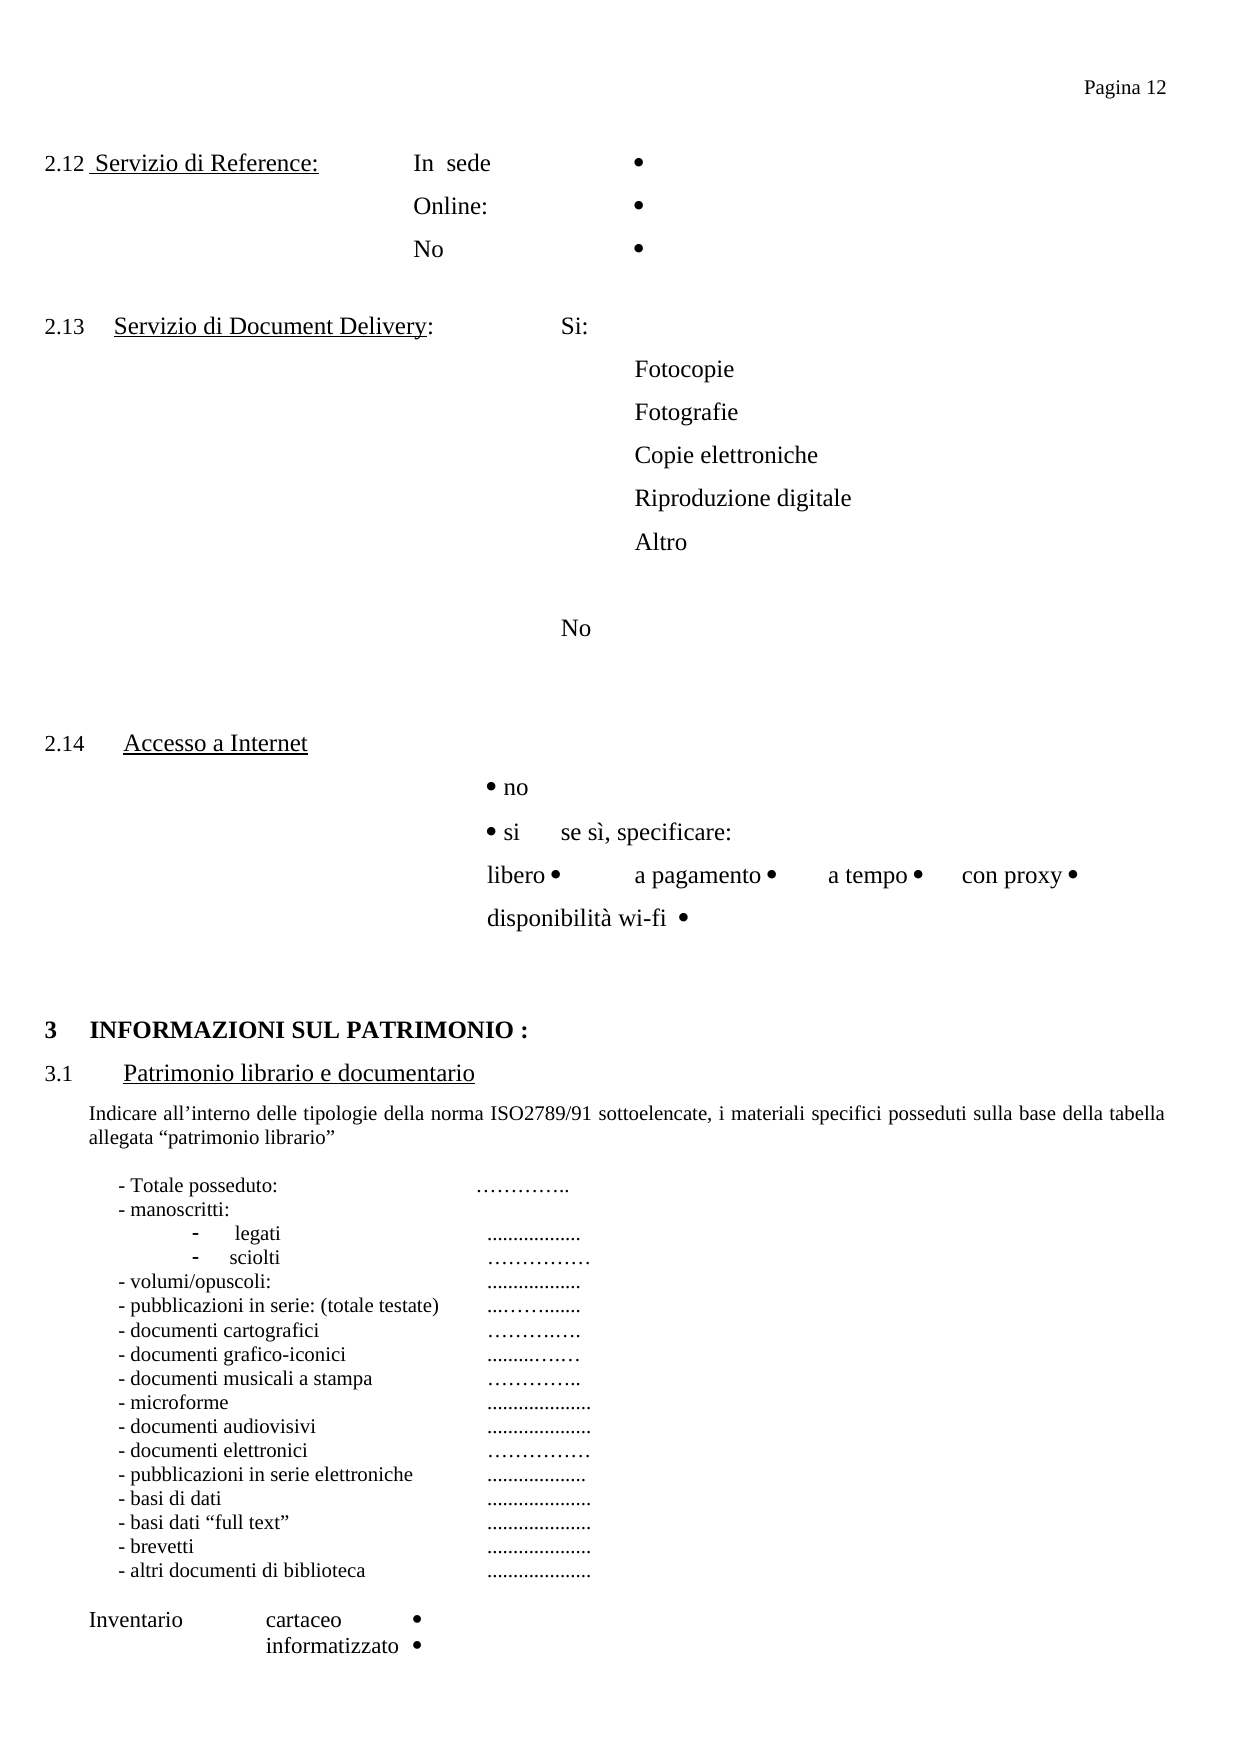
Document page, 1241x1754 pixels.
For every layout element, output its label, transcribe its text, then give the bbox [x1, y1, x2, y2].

text Copie elettroniche  [44, 440, 1122, 469]
text - pubblicazioni in serie: (totale testate) ...……....... [44, 1293, 1166, 1317]
text - microforme .................... [44, 1390, 1166, 1414]
text informatizzato  [44, 1633, 1166, 1659]
subtitle Patrimonio librario e documentario [44, 1058, 1166, 1087]
list sciolti …………… [192, 1245, 1166, 1269]
text No  [44, 234, 1122, 263]
subtitle Servizio di Reference: In sede  [44, 148, 1166, 176]
text  si se sì, specificare: [44, 817, 1122, 846]
text Online:  [44, 191, 1122, 219]
list legati .................. [192, 1221, 1166, 1245]
text No  [80, 613, 1122, 642]
text - documenti cartografici ……….…. [44, 1317, 1166, 1342]
text Fotografie  [44, 397, 1122, 426]
subtitle INFORMAZIONI SUL PATRIMONIO : [44, 1015, 1166, 1043]
text  no [44, 772, 1122, 800]
text - documenti grafico-iconici .........….… [44, 1342, 1166, 1366]
subtitle Accesso a Internet [44, 728, 1166, 757]
text - documenti musicali a stampa ………….. [44, 1366, 1166, 1390]
text Inventario cartaceo  [44, 1606, 1166, 1633]
text - basi dati “full text” .................... [44, 1510, 1166, 1534]
text - documenti audiovisivi .................... [44, 1414, 1166, 1438]
text Indicare all’interno delle tipologie della norma ISO2789/91 sottoelencate, i materiali specifici posseduti sulla base della tabella allegata “patrimonio librario” [89, 1101, 1166, 1149]
text Riproduzione digitale  [44, 483, 1122, 512]
text - documenti elettronici …………… [44, 1438, 1166, 1462]
text - pubblicazioni in serie elettroniche ................... [44, 1462, 1166, 1486]
text - Totale posseduto: ………….. [44, 1173, 1166, 1197]
text - manoscritti: [118, 1197, 1166, 1221]
text - brevetti .................... [44, 1534, 1166, 1558]
text Fotocopie  [44, 354, 1122, 383]
text - altri documenti di biblioteca .................... [44, 1558, 1166, 1582]
text - basi di dati .................... [44, 1486, 1166, 1510]
list Servizio di Document Delivery: Si:  [44, 311, 1122, 340]
text disponibilità wi-fi  [44, 903, 1122, 932]
text - volumi/opuscoli: .................. [44, 1269, 1166, 1293]
text libero  a pagamento  a tempo  con proxy  [44, 860, 1122, 889]
text Altro  [44, 527, 1122, 555]
